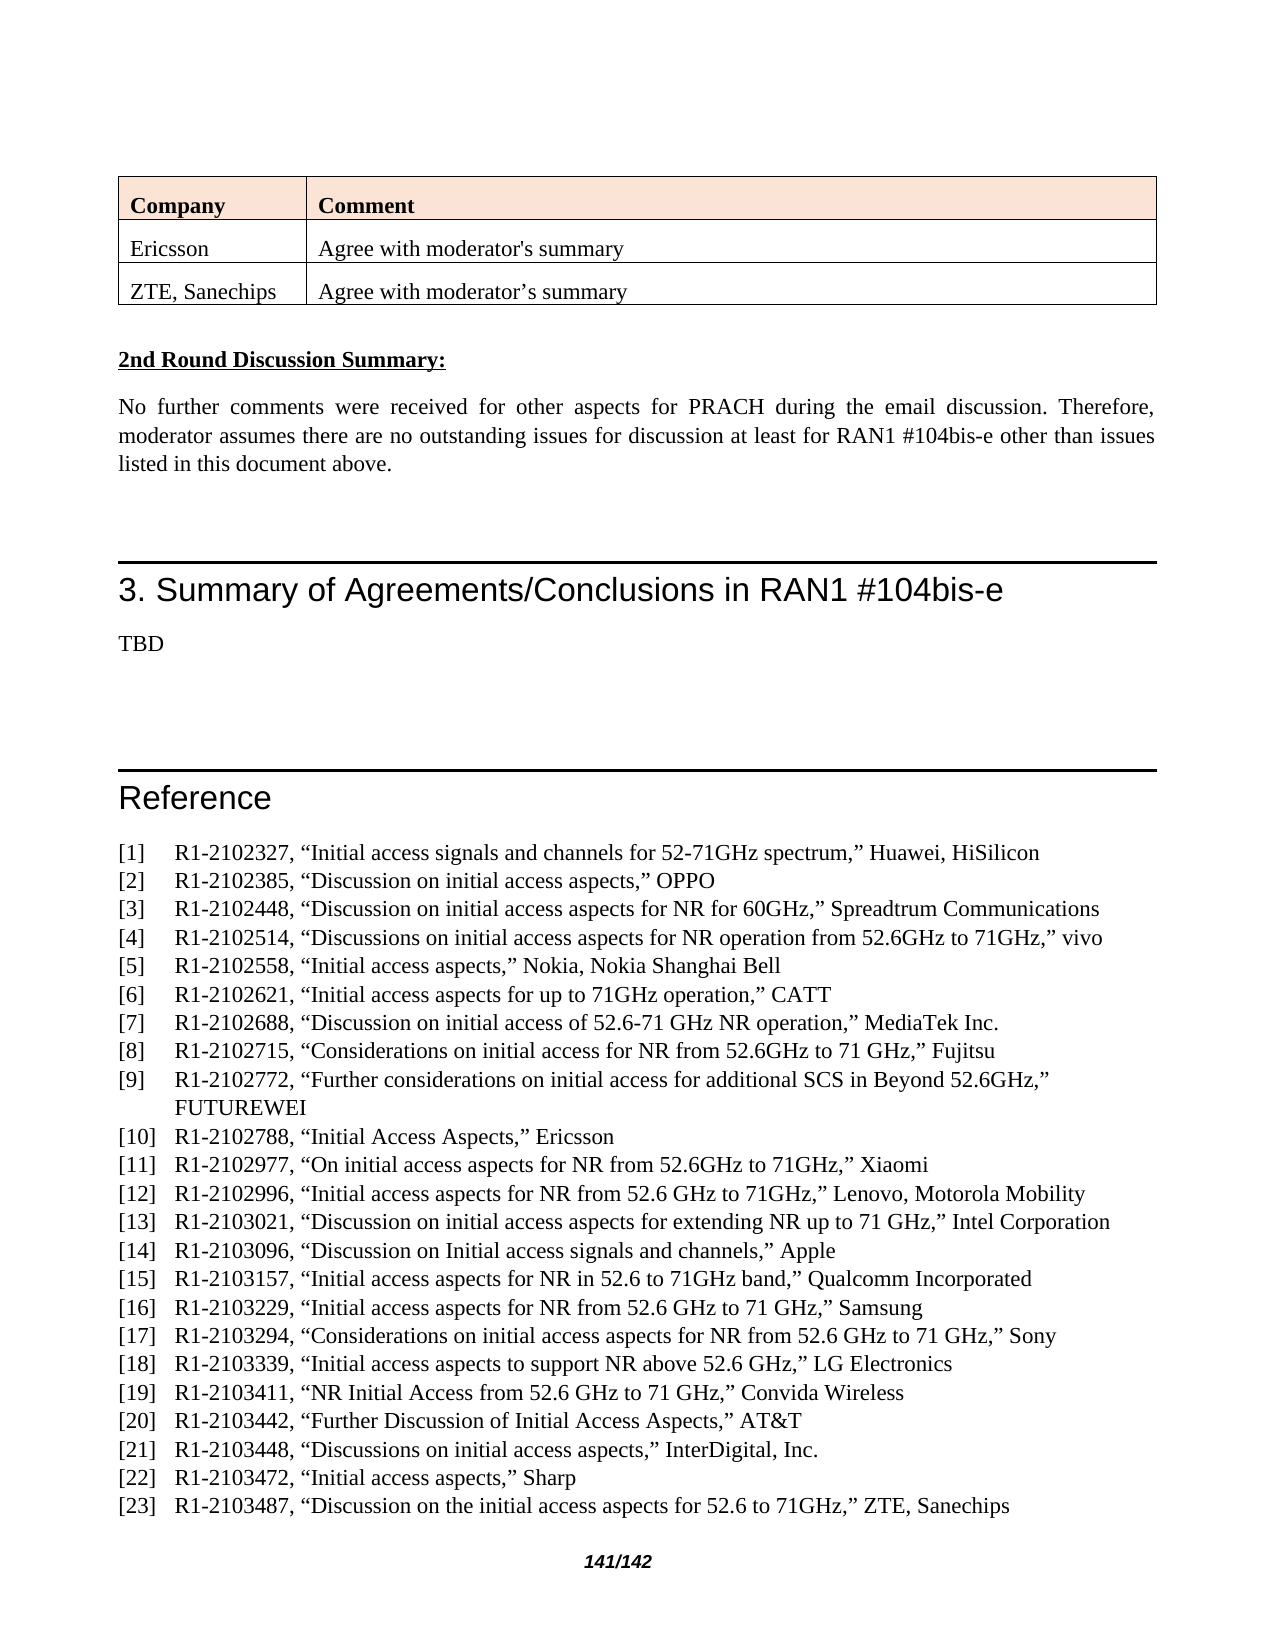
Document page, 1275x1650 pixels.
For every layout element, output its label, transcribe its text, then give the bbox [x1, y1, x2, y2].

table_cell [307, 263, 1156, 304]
list R1-2102558, “Initial access aspects,” Nokia, Nokia Shanghai Bell [118, 952, 1157, 979]
list R1-2103487, “Discussion on the initial access aspects for 52.6 to 71GHz,” ZTE, Sanechips [118, 1493, 1157, 1519]
list R1-2102688, “Discussion on initial access of 52.6-71 GHz NR operation,” MediaTek Inc. [118, 1009, 1157, 1036]
list R1-2102385, “Discussion on initial access aspects,” OPPO [118, 867, 1157, 893]
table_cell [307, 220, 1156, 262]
text No further comments were received for other aspects for PRACH during the email discussion. Therefore, moderator assumes there are no outstanding issues for discussion at least for RAN1 #104bis-e other than issues listed in this document above. [118, 393, 1157, 477]
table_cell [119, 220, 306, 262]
subtitle Summary of Agreements/Conclusions in RAN1 #104bis-e [118, 564, 1157, 608]
subtitle Reference [118, 772, 1157, 817]
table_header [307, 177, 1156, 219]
list R1-2102772, “Further considerations on initial access for additional SCS in Beyond 52.6GHz,” FUTUREWEI [118, 1066, 1157, 1121]
list R1-2103411, “NR Initial Access from 52.6 GHz to 71 GHz,” Convida Wireless [118, 1379, 1157, 1405]
list R1-2102448, “Discussion on initial access aspects for NR for 60GHz,” Spreadtrum Communications [118, 895, 1157, 922]
list R1-2102996, “Initial access aspects for NR from 52.6 GHz to 71GHz,” Lenovo, Motorola Mobility [118, 1180, 1157, 1206]
list R1-2103472, “Initial access aspects,” Sharp [118, 1464, 1157, 1491]
text TBD [118, 630, 1157, 657]
list R1-2102621, “Initial access aspects for up to 71GHz operation,” CATT [118, 981, 1157, 1007]
subtitle 2nd Round Discussion Summary: [118, 346, 1157, 373]
list R1-2102327, “Initial access signals and channels for 52-71GHz spectrum,” Huawei, HiSilicon [118, 838, 1157, 865]
list R1-2102514, “Discussions on initial access aspects for NR operation from 52.6GHz to 71GHz,” vivo [118, 924, 1157, 950]
list R1-2103339, “Initial access aspects to support NR above 52.6 GHz,” LG Electronics [118, 1350, 1157, 1377]
list R1-2103229, “Initial access aspects for NR from 52.6 GHz to 71 GHz,” Samsung [118, 1293, 1157, 1320]
list R1-2103294, “Considerations on initial access aspects for NR from 52.6 GHz to 71 GHz,” Sony [118, 1322, 1157, 1348]
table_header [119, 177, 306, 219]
list R1-2103157, “Initial access aspects for NR in 52.6 to 71GHz band,” Qualcomm Incorporated [118, 1265, 1157, 1291]
list R1-2103021, “Discussion on initial access aspects for extending NR up to 71 GHz,” Intel Corporation [118, 1208, 1157, 1234]
list R1-2102977, “On initial access aspects for NR from 52.6GHz to 71GHz,” Xiaomi [118, 1151, 1157, 1178]
list R1-2103448, “Discussions on initial access aspects,” InterDigital, Inc. [118, 1436, 1157, 1462]
list R1-2102788, “Initial Access Aspects,” Ericsson [118, 1123, 1157, 1149]
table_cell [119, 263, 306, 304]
list R1-2102715, “Considerations on initial access for NR from 52.6GHz to 71 GHz,” Fujitsu [118, 1038, 1157, 1064]
list R1-2103096, “Discussion on Initial access signals and channels,” Apple [118, 1237, 1157, 1263]
list R1-2103442, “Further Discussion of Initial Access Aspects,” AT&T [118, 1407, 1157, 1434]
